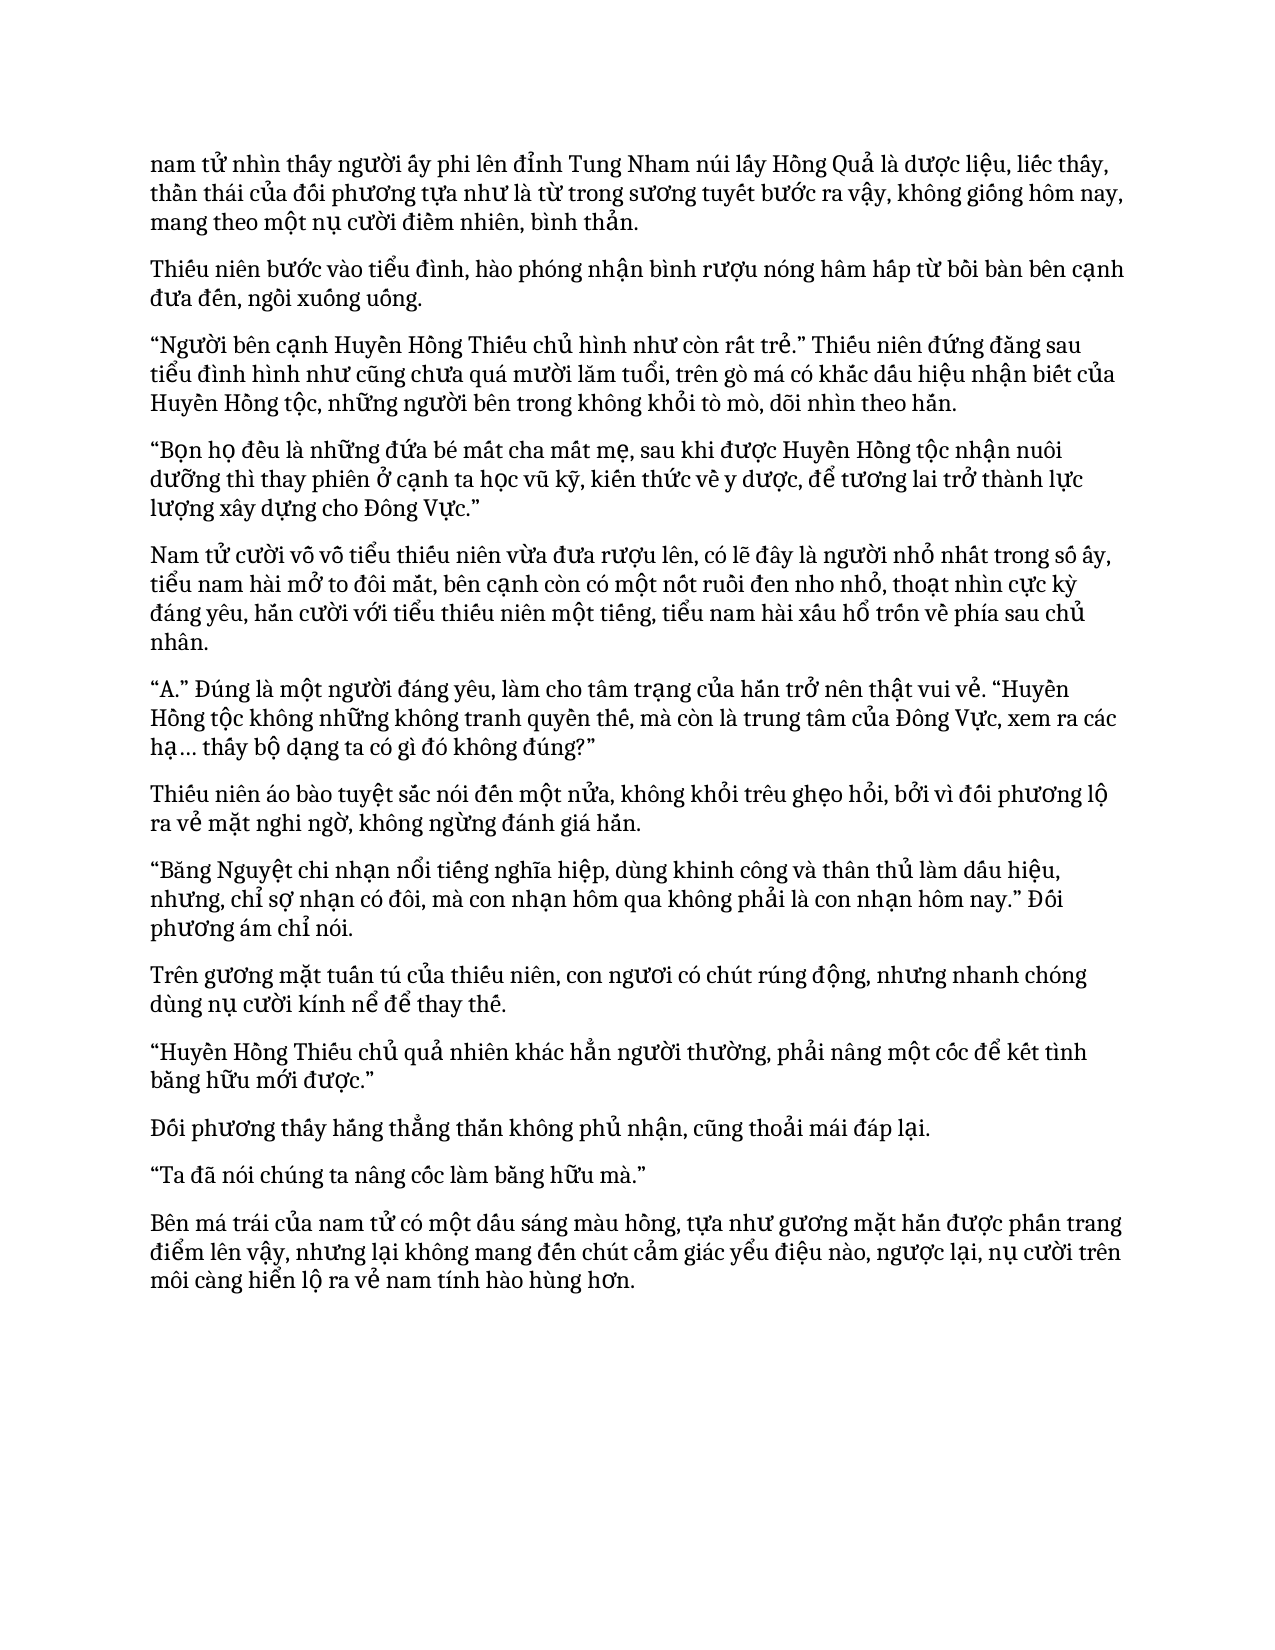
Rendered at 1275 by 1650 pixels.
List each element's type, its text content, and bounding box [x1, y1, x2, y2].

text “A.” Đúng là một người đáng yêu, làm cho tâm trạng của hắn trở nên thật vui vẻ. “Huyền Hồng tộc không những không tranh quyền thế, mà còn là trung tâm của Đông Vực, xem ra các hạ… thấy bộ dạng ta có gì đó không đúng?” [150, 675, 1125, 761]
text Trên gương mặt tuấn tú của thiếu niên, con ngươi có chút rúng động, nhưng nhanh chóng dùng nụ cười kính nể để thay thế. [150, 961, 1125, 1019]
text “Băng Nguyệt chi nhạn nổi tiếng nghĩa hiệp, dùng khinh công và thân thủ làm dấu hiệu, nhưng, chỉ sợ nhạn có đôi, mà con nhạn hôm qua không phải là con nhạn hôm nay.” Đối phương ám chỉ nói. [150, 856, 1125, 942]
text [150, 150, 1125, 236]
text Bên má trái của nam tử có một dấu sáng màu hồng, tựa như gương mặt hắn được phấn trang điểm lên vậy, nhưng lại không mang đến chút cảm giác yểu điệu nào, ngược lại, nụ cười trên môi càng hiển lộ ra vẻ nam tính hào hùng hơn. [150, 1209, 1125, 1352]
text “Người bên cạnh Huyền Hồng Thiếu chủ hình như còn rất trẻ.” Thiếu niên đứng đằng sau tiểu đình hình như cũng chưa quá mười lăm tuổi, trên gò má có khắc dấu hiệu nhận biết của Huyền Hồng tộc, những người bên trong không khỏi tò mò, dõi nhìn theo hắn. [150, 331, 1125, 417]
text “Bọn họ đều là những đứa bé mất cha mất mẹ, sau khi được Huyền Hồng tộc nhận nuôi dưỡng thì thay phiên ở cạnh ta học vũ kỹ, kiến thức về y dược, để tương lai trở thành lực lượng xây dựng cho Đông Vực.” [150, 436, 1125, 522]
text Thiếu niên áo bào tuyệt sắc nói đến một nửa, không khỏi trêu ghẹo hỏi, bởi vì đối phương lộ ra vẻ mặt nghi ngờ, không ngừng đánh giá hắn. [150, 780, 1125, 837]
text Thiếu niên bước vào tiểu đình, hào phóng nhận bình rượu nóng hâm hấp từ bồi bàn bên cạnh đưa đến, ngồi xuống uống. [150, 255, 1125, 312]
text Đối phương thấy hắng thẳng thắn không phủ nhận, cũng thoải mái đáp lại. [150, 1114, 1125, 1142]
text “Huyền Hồng Thiếu chủ quả nhiên khác hẳn người thường, phải nâng một cốc để kết tình bằng hữu mới được.” [150, 1037, 1125, 1095]
text “Ta đã nói chúng ta nâng cốc làm bằng hữu mà.” [150, 1161, 1125, 1190]
text Nam tử cười vỗ vỗ tiểu thiếu niên vừa đưa rượu lên, có lẽ đây là người nhỏ nhất trong số ấy, tiểu nam hài mở to đôi mắt, bên cạnh còn có một nốt ruồi đen nho nhỏ, thoạt nhìn cực kỳ đáng yêu, hắn cười với tiểu thiếu niên một tiếng, tiểu nam hài xấu hổ trốn về phía sau chủ nhân. [150, 541, 1125, 656]
